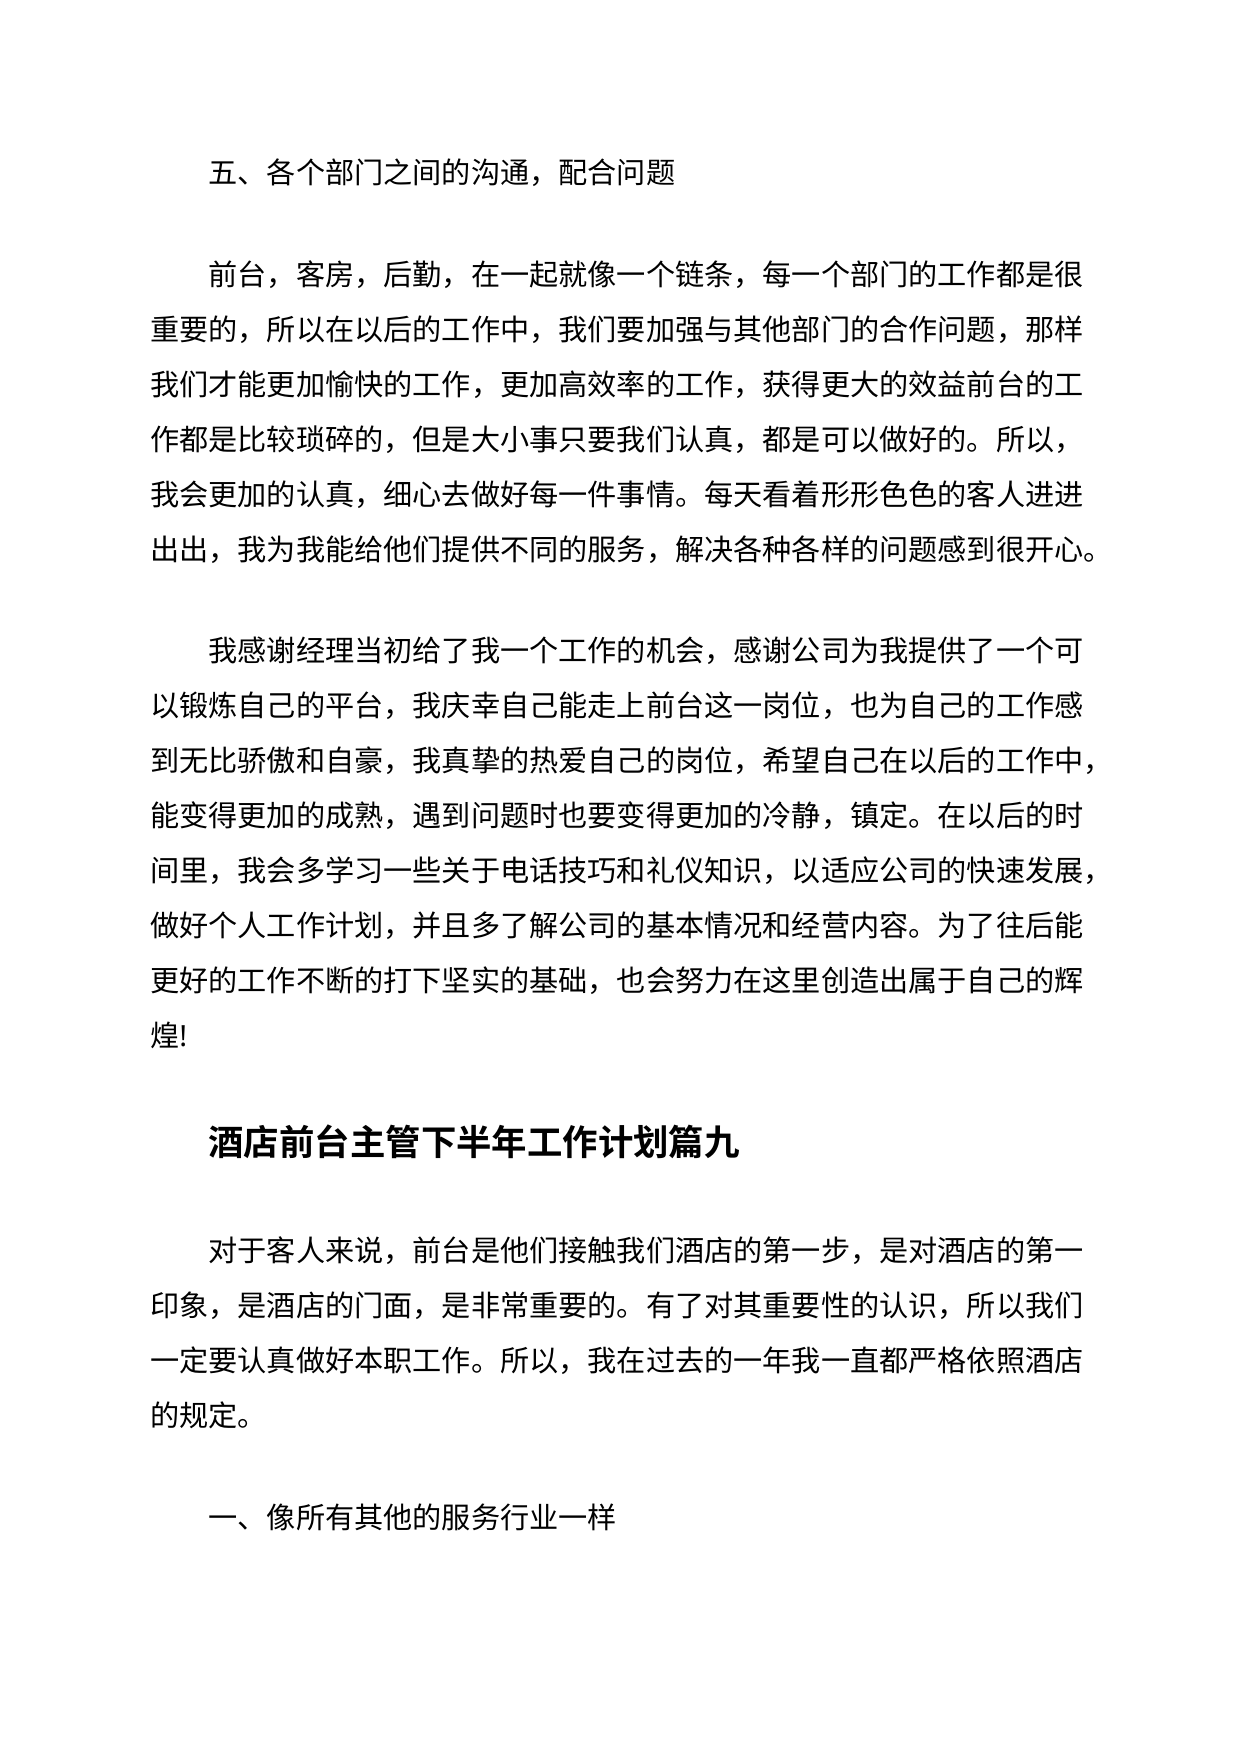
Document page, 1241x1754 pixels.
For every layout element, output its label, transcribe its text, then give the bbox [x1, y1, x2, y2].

text 前台，客房，后勤，在一起就像一个链条，每一个部门的工作都是很重要的，所以在以后的工作中，我们要加强与其他部门的合作问题，那样我们才能更加愉快的工作，更加高效率的工作，获得更大的效益前台的工作都是比较琐碎的，但是大小事只要我们认真，都是可以做好的。所以，我会更加的认真，细心去做好每一件事情。每天看着形形色色的客人进进出出，我为我能给他们提供不同的服务，解决各种各样的问题感到很开心。 [150, 252, 1090, 568]
text 酒店前台主管下半年工作计划篇九 [150, 1114, 1090, 1166]
text 五、各个部门之间的沟通，配合问题 [150, 150, 1090, 192]
text 对于客人来说，前台是他们接触我们酒店的第一步，是对酒店的第一印象，是酒店的门面，是非常重要的。有了对其重要性的认识，所以我们一定要认真做好本职工作。所以，我在过去的一年我一直都严格依照酒店的规定。 [150, 1228, 1090, 1435]
text 一、像所有其他的服务行业一样 [150, 1494, 1090, 1536]
text 我感谢经理当初给了我一个工作的机会，感谢公司为我提供了一个可以锻炼自己的平台，我庆幸自己能走上前台这一岗位，也为自己的工作感到无比骄傲和自豪，我真挚的热爱自己的岗位，希望自己在以后的工作中，能变得更加的成熟，遇到问题时也要变得更加的冷静，镇定。在以后的时间里，我会多学习一些关于电话技巧和礼仪知识，以适应公司的快速发展，做好个人工作计划，并且多了解公司的基本情况和经营内容。为了往后能更好的工作不断的打下坚实的基础，也会努力在这里创造出属于自己的辉煌! [150, 628, 1090, 1055]
